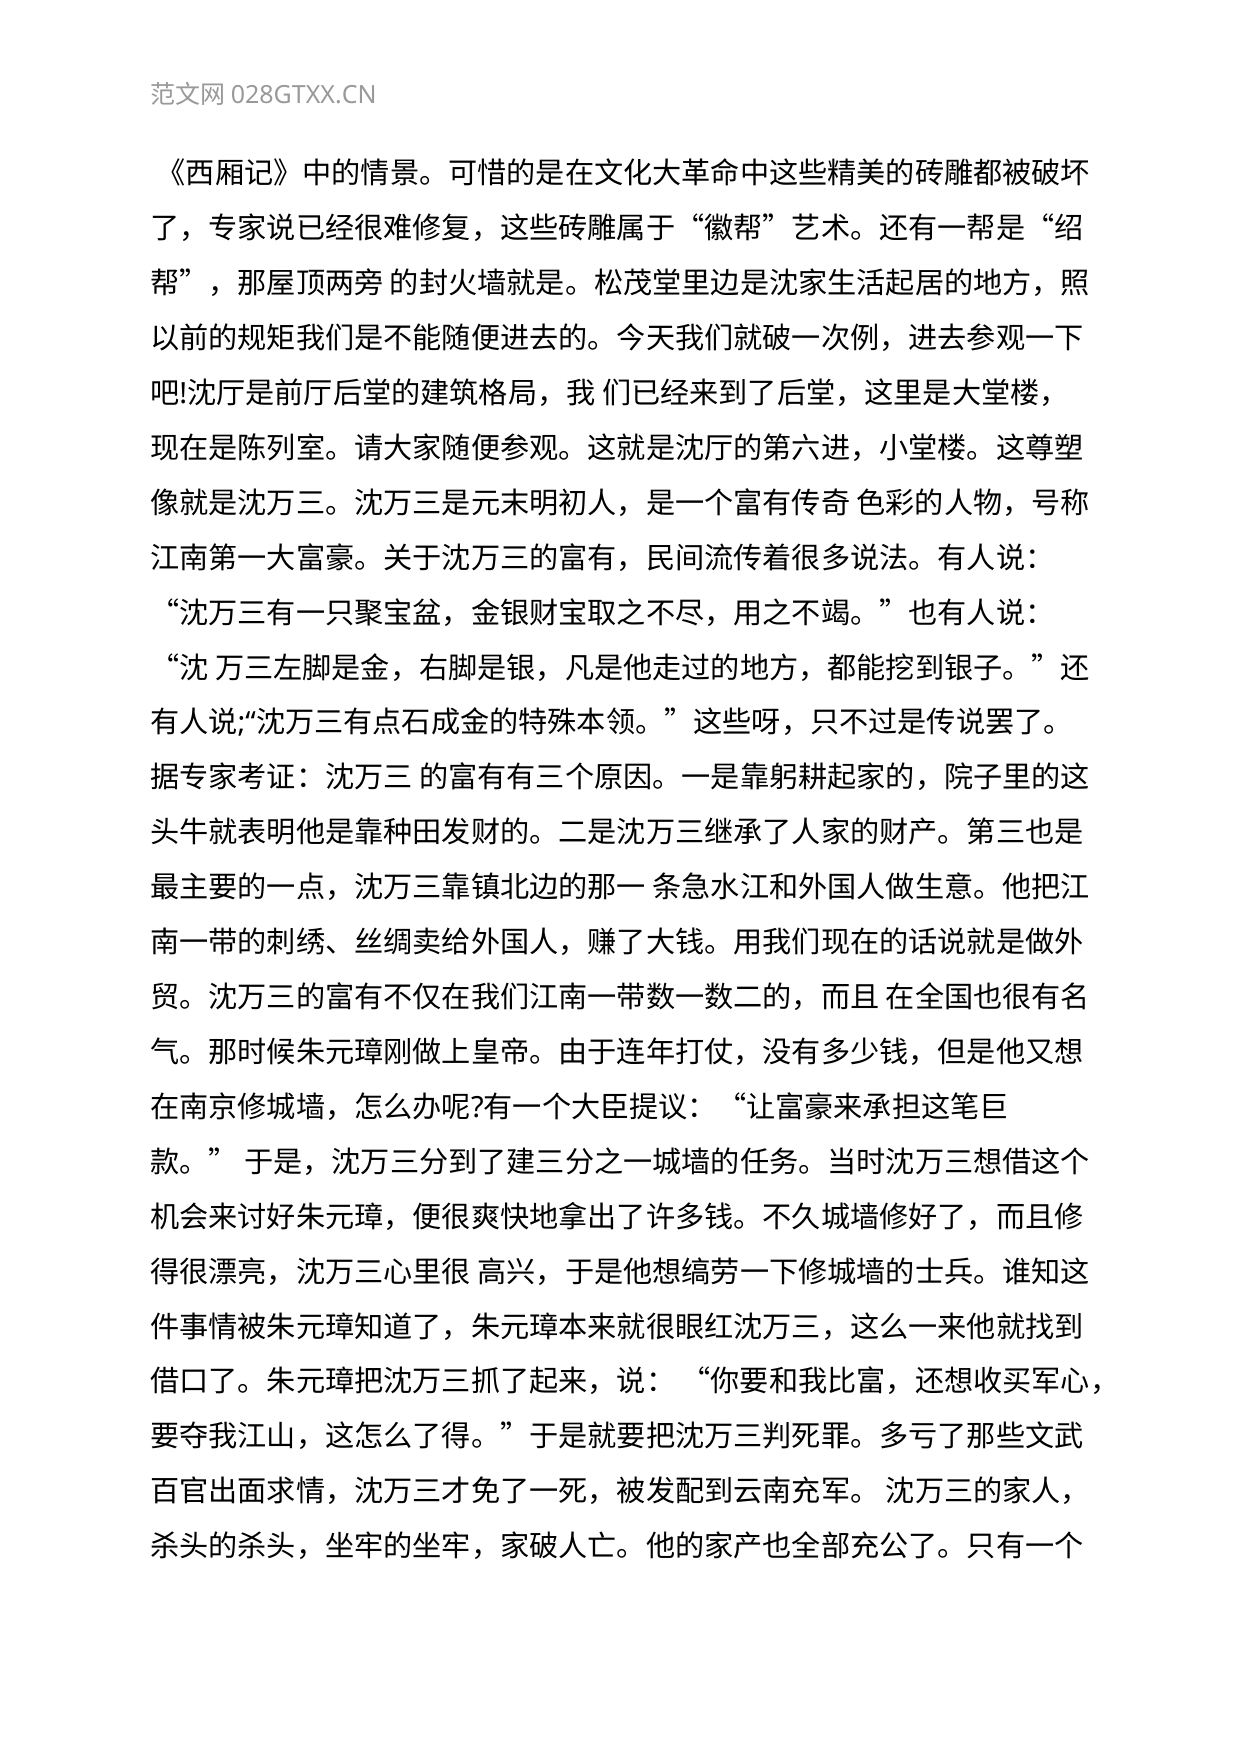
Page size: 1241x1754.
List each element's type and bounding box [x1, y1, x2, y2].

text [150, 150, 1090, 1565]
